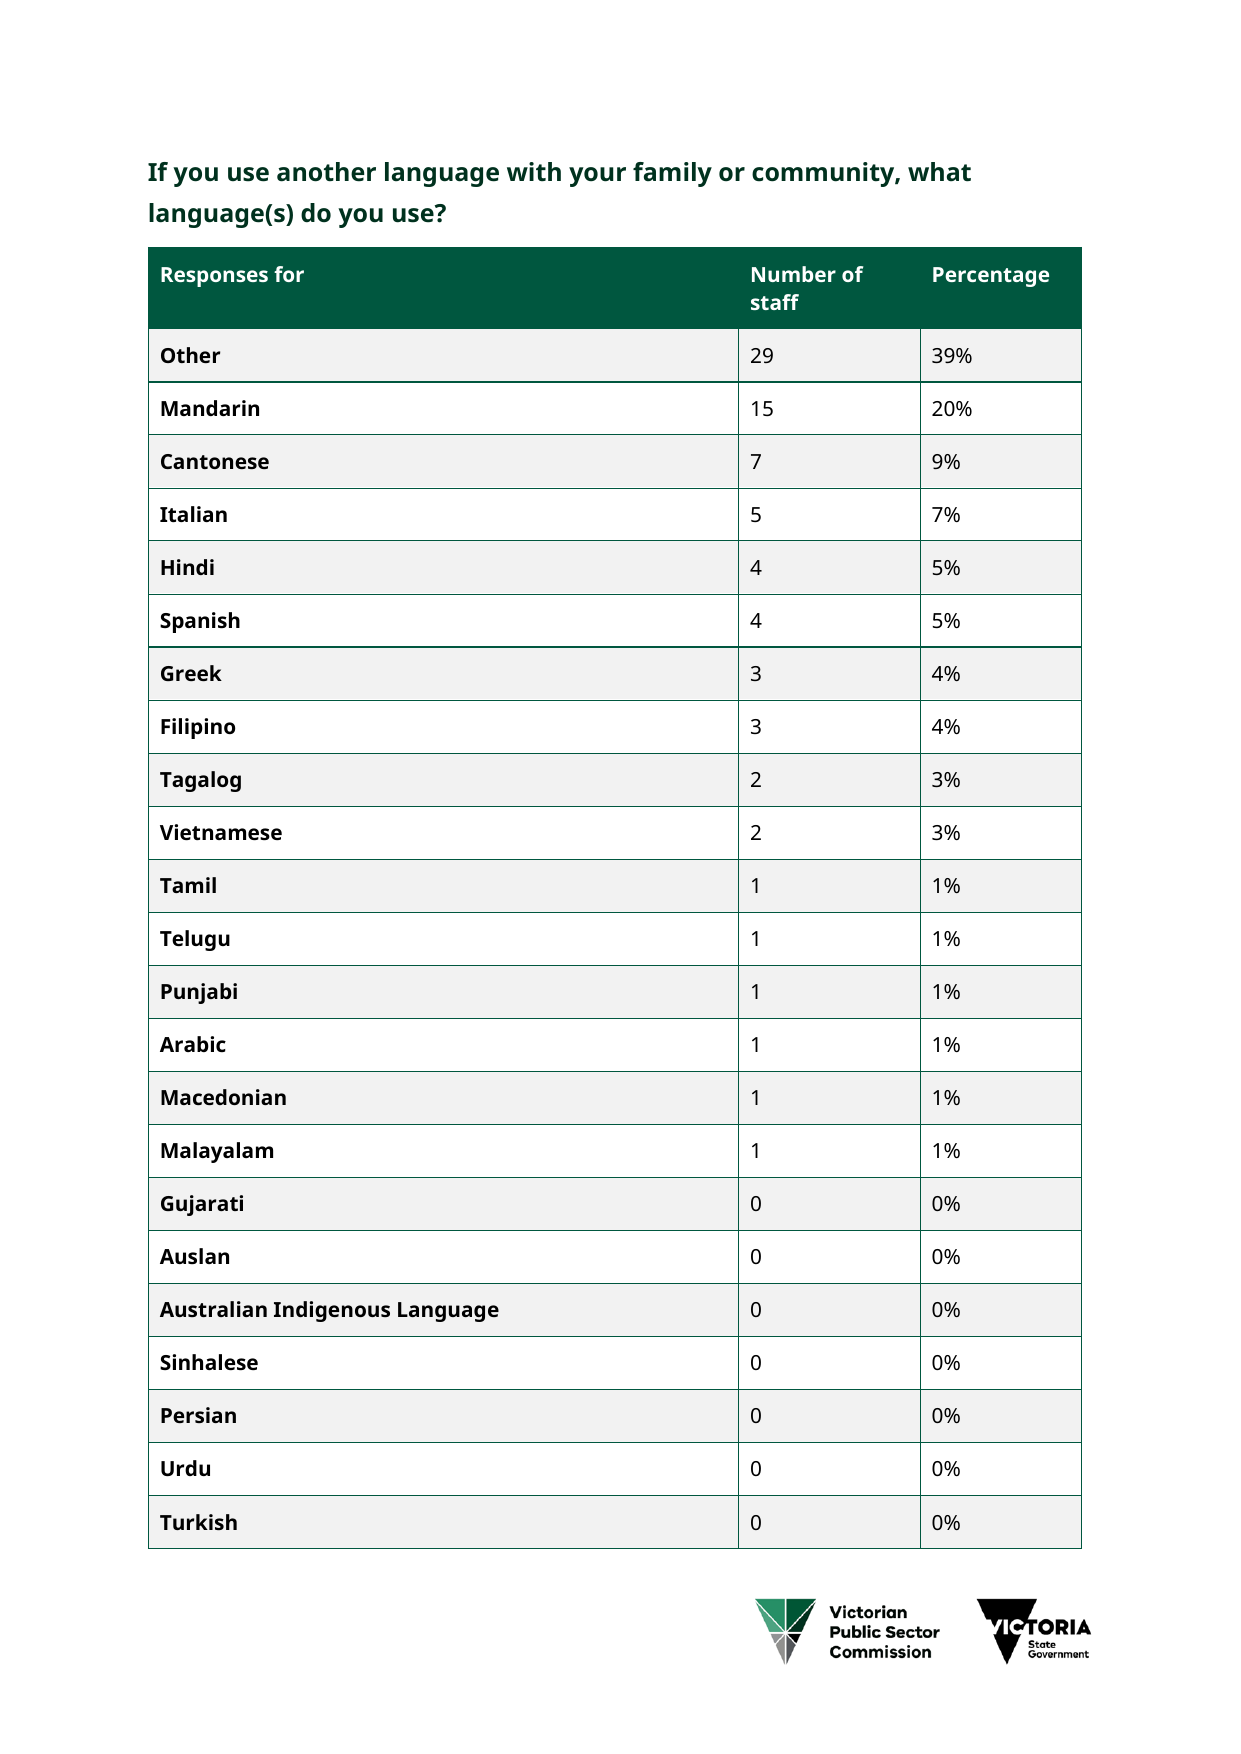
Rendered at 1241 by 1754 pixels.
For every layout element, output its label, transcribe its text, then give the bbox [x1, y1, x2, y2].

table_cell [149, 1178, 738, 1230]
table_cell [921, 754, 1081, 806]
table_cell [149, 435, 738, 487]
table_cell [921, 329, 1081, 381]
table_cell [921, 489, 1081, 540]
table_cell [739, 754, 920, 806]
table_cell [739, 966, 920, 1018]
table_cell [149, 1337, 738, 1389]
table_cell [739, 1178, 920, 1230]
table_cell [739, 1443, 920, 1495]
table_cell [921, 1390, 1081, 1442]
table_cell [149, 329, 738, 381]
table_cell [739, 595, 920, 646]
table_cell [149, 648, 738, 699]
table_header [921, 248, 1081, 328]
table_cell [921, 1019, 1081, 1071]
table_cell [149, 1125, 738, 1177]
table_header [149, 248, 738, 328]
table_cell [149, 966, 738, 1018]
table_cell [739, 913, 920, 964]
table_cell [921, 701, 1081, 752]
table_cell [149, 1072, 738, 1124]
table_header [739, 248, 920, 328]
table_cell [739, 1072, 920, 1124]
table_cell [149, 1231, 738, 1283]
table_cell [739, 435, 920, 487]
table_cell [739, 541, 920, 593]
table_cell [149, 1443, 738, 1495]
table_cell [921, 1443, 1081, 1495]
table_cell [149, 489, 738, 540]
subtitle If you use another language with your family or community, what language(s) do you use? [148, 154, 1092, 229]
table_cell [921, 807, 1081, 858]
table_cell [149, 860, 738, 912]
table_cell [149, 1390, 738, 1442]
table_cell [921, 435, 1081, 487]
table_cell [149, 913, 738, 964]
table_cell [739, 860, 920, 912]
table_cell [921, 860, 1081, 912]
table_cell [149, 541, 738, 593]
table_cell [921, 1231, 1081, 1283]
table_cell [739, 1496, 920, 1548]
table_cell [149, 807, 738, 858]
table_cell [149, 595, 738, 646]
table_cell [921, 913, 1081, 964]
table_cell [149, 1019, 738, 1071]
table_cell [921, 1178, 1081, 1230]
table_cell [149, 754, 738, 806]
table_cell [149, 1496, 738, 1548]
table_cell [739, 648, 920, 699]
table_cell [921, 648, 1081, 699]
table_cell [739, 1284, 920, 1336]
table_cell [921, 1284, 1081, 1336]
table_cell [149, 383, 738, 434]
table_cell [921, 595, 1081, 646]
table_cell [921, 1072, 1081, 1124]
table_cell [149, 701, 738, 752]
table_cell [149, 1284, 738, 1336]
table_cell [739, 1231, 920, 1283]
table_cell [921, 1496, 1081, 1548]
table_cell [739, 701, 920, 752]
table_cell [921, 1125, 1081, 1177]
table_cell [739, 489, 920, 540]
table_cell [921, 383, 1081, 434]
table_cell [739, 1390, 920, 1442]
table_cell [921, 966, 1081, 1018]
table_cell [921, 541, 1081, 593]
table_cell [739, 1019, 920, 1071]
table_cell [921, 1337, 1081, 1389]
picture [754, 1598, 1093, 1666]
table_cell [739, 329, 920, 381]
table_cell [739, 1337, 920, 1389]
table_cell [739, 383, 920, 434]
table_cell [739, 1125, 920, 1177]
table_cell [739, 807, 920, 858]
